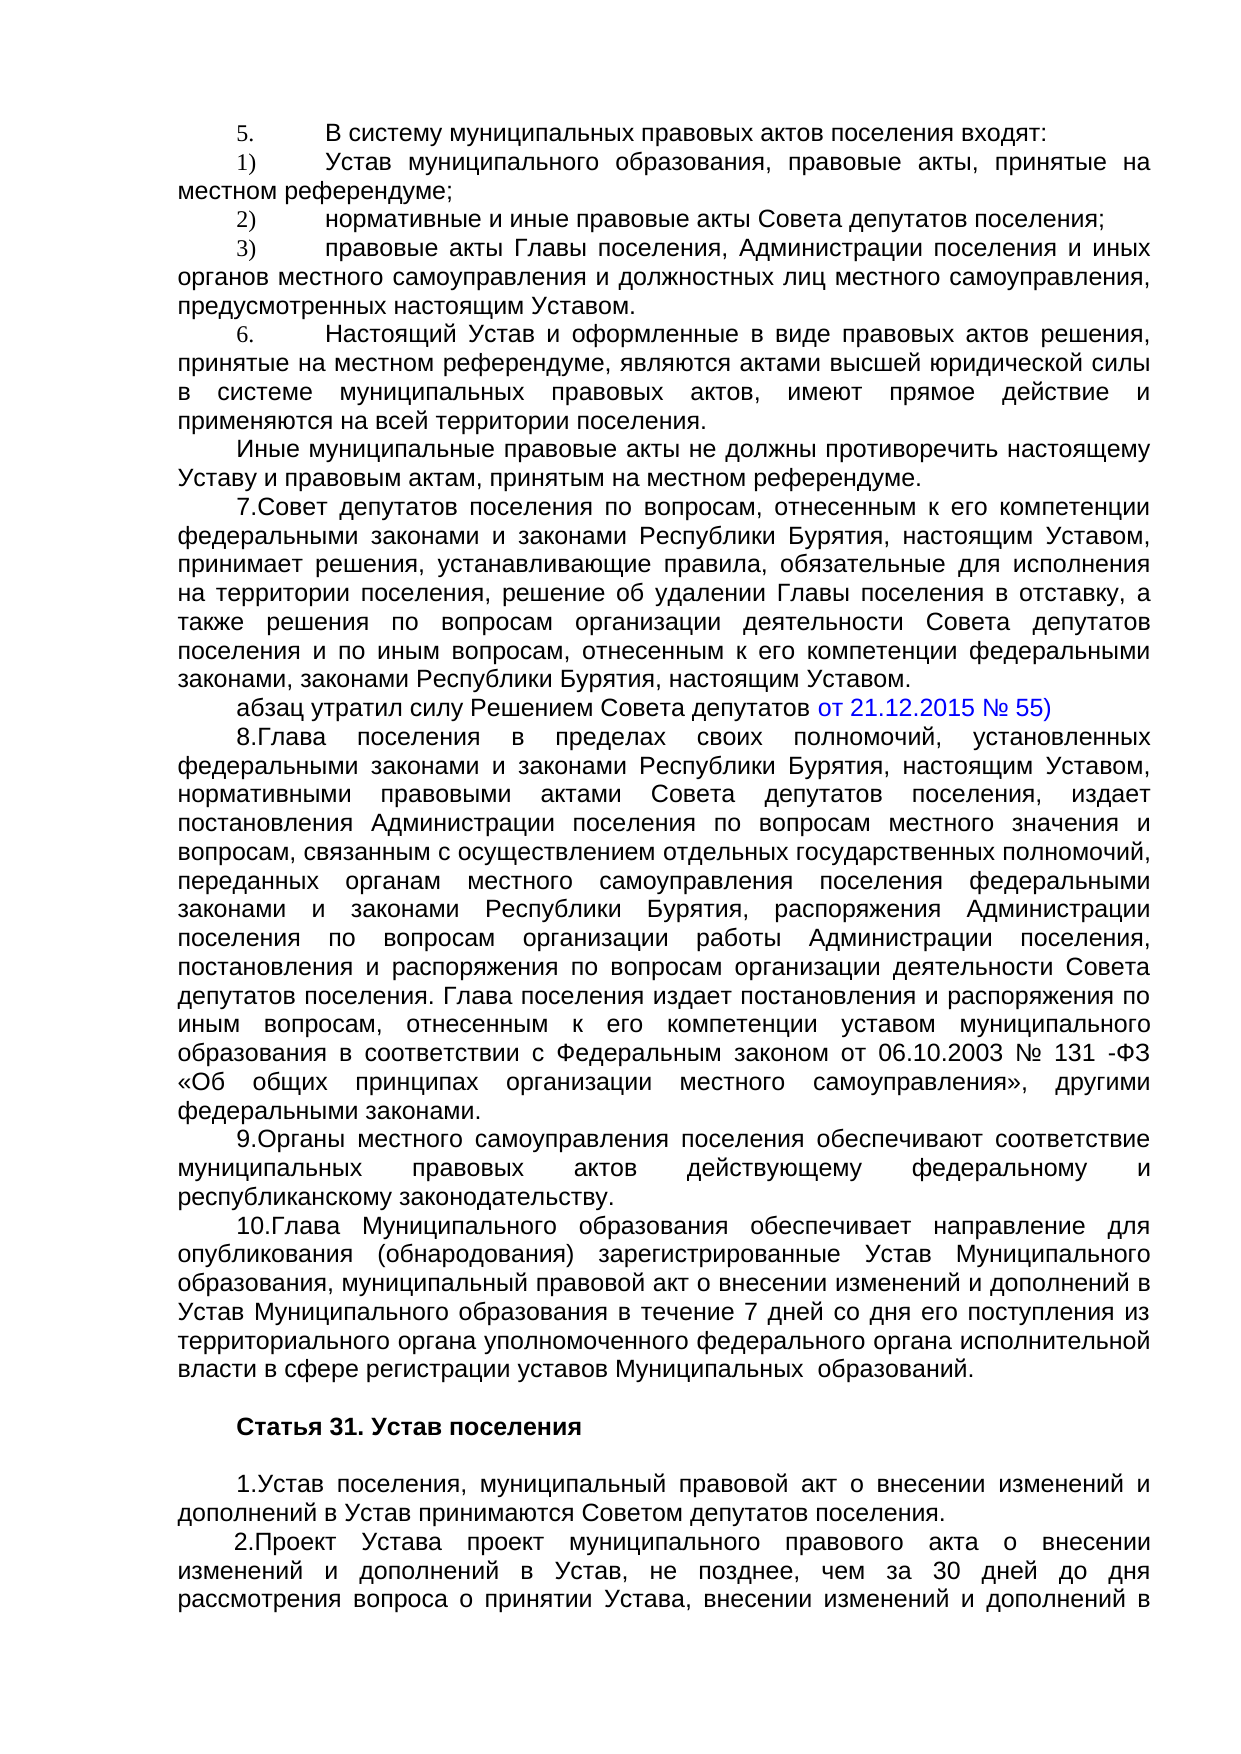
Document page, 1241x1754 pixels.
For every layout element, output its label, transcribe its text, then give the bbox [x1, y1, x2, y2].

text 7.Совет депутатов поселения по вопросам, отнесенным к его компетенции федеральными законами и законами Республики Бурятия, настоящим Уставом, принимает решения, устанавливающие правила, обязательные для исполнения на территории поселения, решение об удалении Главы поселения в отставку, а также решения по вопросам организации деятельности Совета депутатов поселения и по иным вопросам, отнесенным к его компетенции федеральными законами, законами Республики Бурятия, настоящим Уставом. [177, 492, 1152, 693]
text 9.Органы местного самоуправления поселения обеспечивают соответствие муниципальных правовых актов действующему федеральному и республиканскому законодательству. [177, 1124, 1152, 1211]
text Статья 31. Устав поселения [177, 1412, 1152, 1441]
text абзац утратил силу Решением Совета депутатов от 21.12.2015 № 55) [177, 693, 1152, 722]
text 1.Устав поселения, муниципальный правовой акт о внесении изменений и дополнений в Устав принимаются Советом депутатов поселения. [177, 1469, 1152, 1527]
text Иные муниципальные правовые акты не должны противоречить настоящему Уставу и правовым актам, принятым на местном референдуме. [177, 434, 1152, 492]
list правовые акты Главы поселения, Администрации поселения и иных органов местного самоуправления и должностных лиц местного самоуправления, предусмотренных настоящим Уставом. [177, 233, 1152, 319]
text 8.Глава поселения в пределах своих полномочий, установленных федеральными законами и законами Республики Бурятия, настоящим Уставом, нормативными правовыми актами Совета депутатов поселения, издает постановления Администрации поселения по вопросам местного значения и вопросам, связанным с осуществлением отдельных государственных полномочий, переданных органам местного самоуправления поселения федеральными законами и законами Республики Бурятия, распоряжения Администрации поселения по вопросам организации работы Администрации поселения, постановления и распоряжения по вопросам организации деятельности Совета депутатов поселения. Глава поселения издает постановления и распоряжения по иным вопросам, отнесенным к его компетенции уставом муниципального образования в соответствии с Федеральным законом от 06.10.2003 № 131 -ФЗ «Об общих принципах организации местного самоуправления», другими федеральными законами. [177, 722, 1152, 1124]
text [177, 1527, 1152, 1613]
text 10.Глава Муниципального образования обеспечивает направление для опубликования (обнародования) зарегистрированные Устав Муниципального образования, муниципальный правовой акт о внесении изменений и дополнений в Устав Муниципального образования в течение 7 дней со дня его поступления из территориального органа уполномоченного федерального органа исполнительной власти в сфере регистрации уставов Муниципальных образований. [177, 1211, 1152, 1383]
list Устав муниципального образования, правовые акты, принятые на местном референдуме; [177, 147, 1152, 204]
list Настоящий Устав и оформленные в виде правовых актов решения, принятые на местном референдуме, являются актами высшей юридической силы в системе муниципальных правовых актов, имеют прямое действие и применяются на всей территории поселения. [177, 319, 1152, 434]
list В систему муниципальных правовых актов поселения входят: [177, 118, 1152, 147]
list нормативные и иные правовые акты Совета депутатов поселения; [177, 204, 1152, 233]
